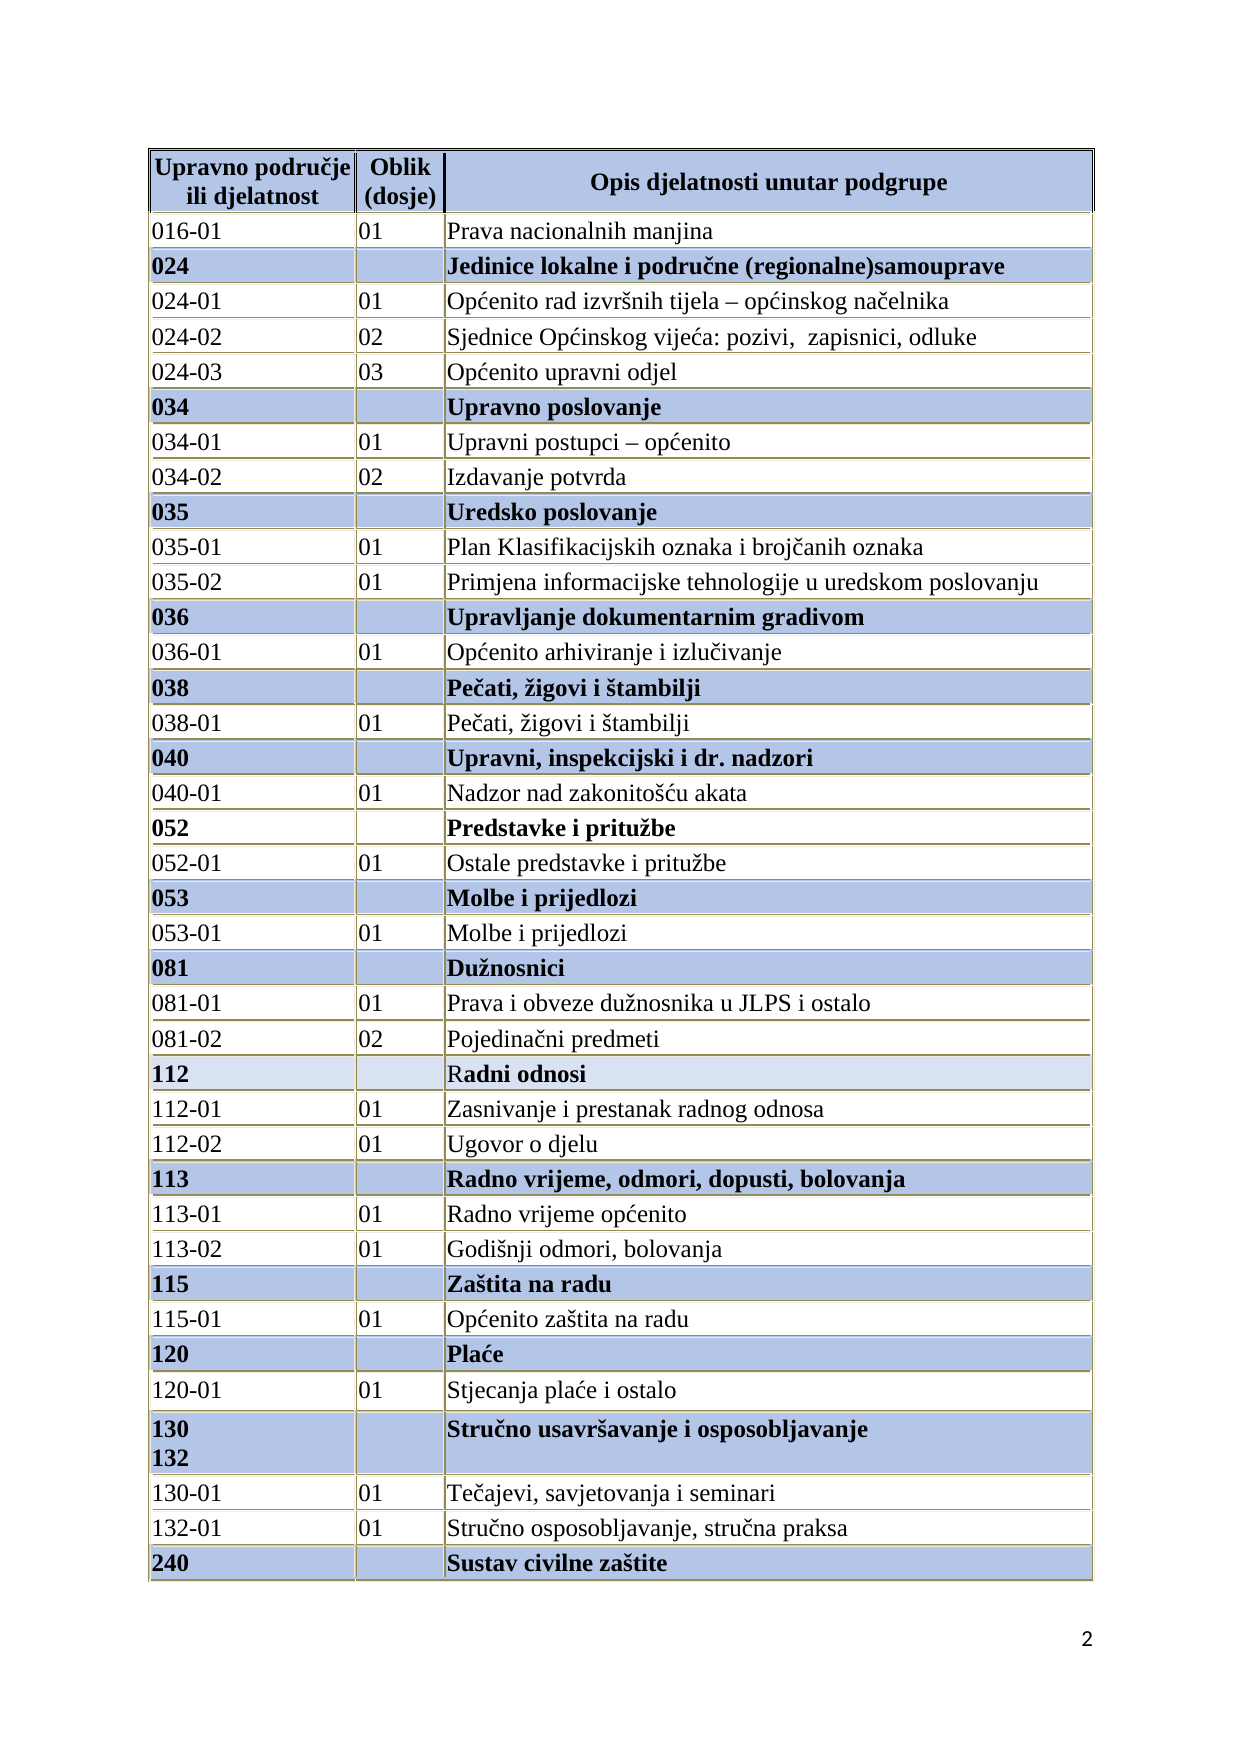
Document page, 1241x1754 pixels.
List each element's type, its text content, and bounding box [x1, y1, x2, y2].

table_cell 120 [149, 1335, 356, 1370]
table_cell 240 [149, 1544, 356, 1579]
table_cell 034-02 [151, 457, 354, 492]
table_cell [357, 1413, 443, 1473]
table_cell Upravni, inspekcijski i dr. nadzori [446, 738, 1092, 773]
table_cell [357, 601, 443, 633]
table_cell 024-01 [149, 282, 356, 317]
table_cell 130-01 [151, 1474, 354, 1509]
table_cell Pojedinačni predmeti [446, 1019, 1092, 1054]
table_cell 040-01 [151, 773, 354, 808]
table_cell 034-01 [151, 422, 354, 457]
table_cell [357, 250, 443, 282]
table_cell 01 [357, 215, 443, 247]
table_cell 01 [357, 1198, 443, 1229]
table_cell 01 [357, 1512, 443, 1544]
table_cell 132-01 [149, 1509, 356, 1544]
table_cell 038-01 [149, 703, 354, 738]
table_cell [356, 1547, 444, 1579]
table_cell 081-01 [149, 984, 356, 1019]
table_cell [357, 496, 443, 527]
table_cell 034 [151, 387, 354, 422]
table_cell 01 [357, 566, 443, 598]
table_cell Stjecanja plaće i ostalo [446, 1370, 1092, 1410]
table_cell 113 [151, 1159, 354, 1194]
table_cell 024 [149, 247, 356, 282]
table_cell Nadzor nad zakonitošću akata [446, 773, 1092, 808]
table_cell 01 [357, 1093, 443, 1124]
table_cell Jedinice lokalne i područne (regionalne)samouprave [444, 247, 1093, 282]
table_cell Ugovor o djelu [446, 1124, 1092, 1159]
table_cell 02 [357, 461, 443, 492]
table_header Upravno područje ili djelatnost [151, 151, 356, 211]
table_cell 115-01 [149, 1300, 356, 1335]
table_cell Radno vrijeme, odmori, dopusti, bolovanja [446, 1159, 1092, 1194]
table_cell 03 [357, 355, 443, 387]
table_cell Općenito arhiviranje i izlučivanje [444, 633, 1093, 668]
table_cell Radno vrijeme općenito [446, 1194, 1092, 1229]
table_cell Plan Klasifikacijskih oznaka i brojčanih oznaka [446, 528, 1092, 562]
table_cell [357, 742, 443, 773]
table_cell 113-02 [151, 1230, 354, 1264]
table_cell 01 [357, 425, 443, 457]
table_cell Radni odnosi [446, 1054, 1092, 1089]
table_header Opis djelatnosti unutar podgrupe [444, 151, 1092, 211]
table_cell Tečajevi, savjetovanja i seminari [446, 1474, 1092, 1509]
table_cell 01 [357, 1233, 443, 1264]
table_cell [357, 1163, 443, 1194]
table_cell [357, 882, 443, 913]
table_cell 112 [151, 1054, 354, 1089]
table_cell 036-01 [149, 633, 356, 668]
table_cell 016-01 [151, 211, 354, 247]
table_cell Pečati, žigovi i štambilji [446, 703, 1093, 738]
table_cell [357, 671, 443, 703]
table_cell 01 [357, 917, 443, 949]
table_cell Sjednice Općinskog vijeća: pozivi, zapisnici, odluke [444, 317, 1093, 352]
table_cell Predstavke i pritužbe [446, 808, 1092, 843]
table_cell 053-01 [151, 914, 354, 949]
table_cell Stručno osposobljavanje, stručna praksa [444, 1509, 1093, 1544]
table_cell 035-02 [151, 563, 354, 598]
table_cell Prava i obveze dužnosnika u JLPS i ostalo [444, 984, 1093, 1019]
table_cell 035-01 [151, 528, 354, 562]
table_cell Zaštita na radu [446, 1265, 1092, 1300]
table_cell [357, 1057, 443, 1089]
table_cell 01 [357, 847, 443, 878]
table_cell Općenito rad izvršnih tijela – općinskog načelnika [444, 282, 1093, 317]
table_cell 02 [357, 1022, 443, 1054]
table_cell 052 [151, 808, 354, 843]
table_cell Zasnivanje i prestanak radnog odnosa [446, 1089, 1092, 1124]
table_cell 01 [357, 1303, 443, 1335]
table_cell 036 [149, 598, 356, 633]
table_cell Izdavanje potvrda [446, 457, 1092, 492]
table_cell 112-01 [151, 1089, 354, 1124]
table_cell 053 [151, 879, 354, 913]
table_cell 01 [357, 636, 443, 668]
table_cell 01 [357, 1128, 443, 1159]
table_cell 115 [151, 1265, 354, 1300]
table_cell Ostale predstavke i pritužbe [446, 843, 1092, 878]
table_cell [357, 952, 443, 984]
table_cell 02 [357, 320, 443, 352]
table_cell Prava nacionalnih manjina [446, 211, 1092, 247]
table_cell Upravljanje dokumentarnim gradivom [444, 598, 1093, 633]
table_cell [357, 1338, 443, 1370]
table_cell Uredsko poslovanje [446, 492, 1092, 527]
table_cell 035 [151, 492, 354, 527]
table_cell 01 [357, 987, 443, 1019]
table_header Oblik (dosje) [356, 151, 444, 211]
table_cell Stručno usavršavanje i osposobljavanje [444, 1410, 1093, 1473]
table_cell 024-03 [149, 352, 356, 387]
table_cell 01 [357, 1373, 443, 1410]
table_cell [357, 812, 443, 843]
table_cell 01 [357, 531, 443, 562]
table_cell Plaće [444, 1335, 1093, 1370]
table_cell Upravni postupci – općenito [446, 422, 1092, 457]
table_cell 01 [357, 285, 443, 317]
table_cell Općenito upravni odjel [444, 352, 1093, 387]
table_cell 040 [151, 738, 354, 773]
table_cell 052-01 [151, 843, 354, 878]
table_cell Molbe i prijedlozi [446, 914, 1092, 949]
table_cell 038 [149, 668, 354, 703]
table_cell Godišnji odmori, bolovanja [446, 1230, 1092, 1264]
table_cell Pečati, žigovi i štambilji [446, 668, 1093, 703]
table_cell Dužnosnici [444, 949, 1093, 984]
table_cell Sustav civilne zaštite [444, 1544, 1093, 1579]
table_cell Općenito zaštita na radu [444, 1300, 1093, 1335]
table_cell Primjena informacijske tehnologije u uredskom poslovanju [446, 563, 1092, 598]
table_cell 130 132 [149, 1410, 356, 1473]
table_cell 01 [357, 777, 443, 808]
table_cell 01 [357, 706, 443, 738]
table_cell Upravno poslovanje [446, 387, 1092, 422]
table_cell [357, 390, 443, 422]
table_cell 01 [357, 1477, 443, 1509]
table_cell 112-02 [151, 1124, 354, 1159]
table_cell 024-02 [149, 317, 356, 352]
table_cell [357, 1268, 443, 1300]
table_cell 120-01 [151, 1370, 354, 1410]
table_cell 113-01 [151, 1194, 354, 1229]
table_cell 081-02 [151, 1019, 354, 1054]
table_cell 081 [149, 949, 356, 984]
table_cell Molbe i prijedlozi [446, 879, 1092, 913]
